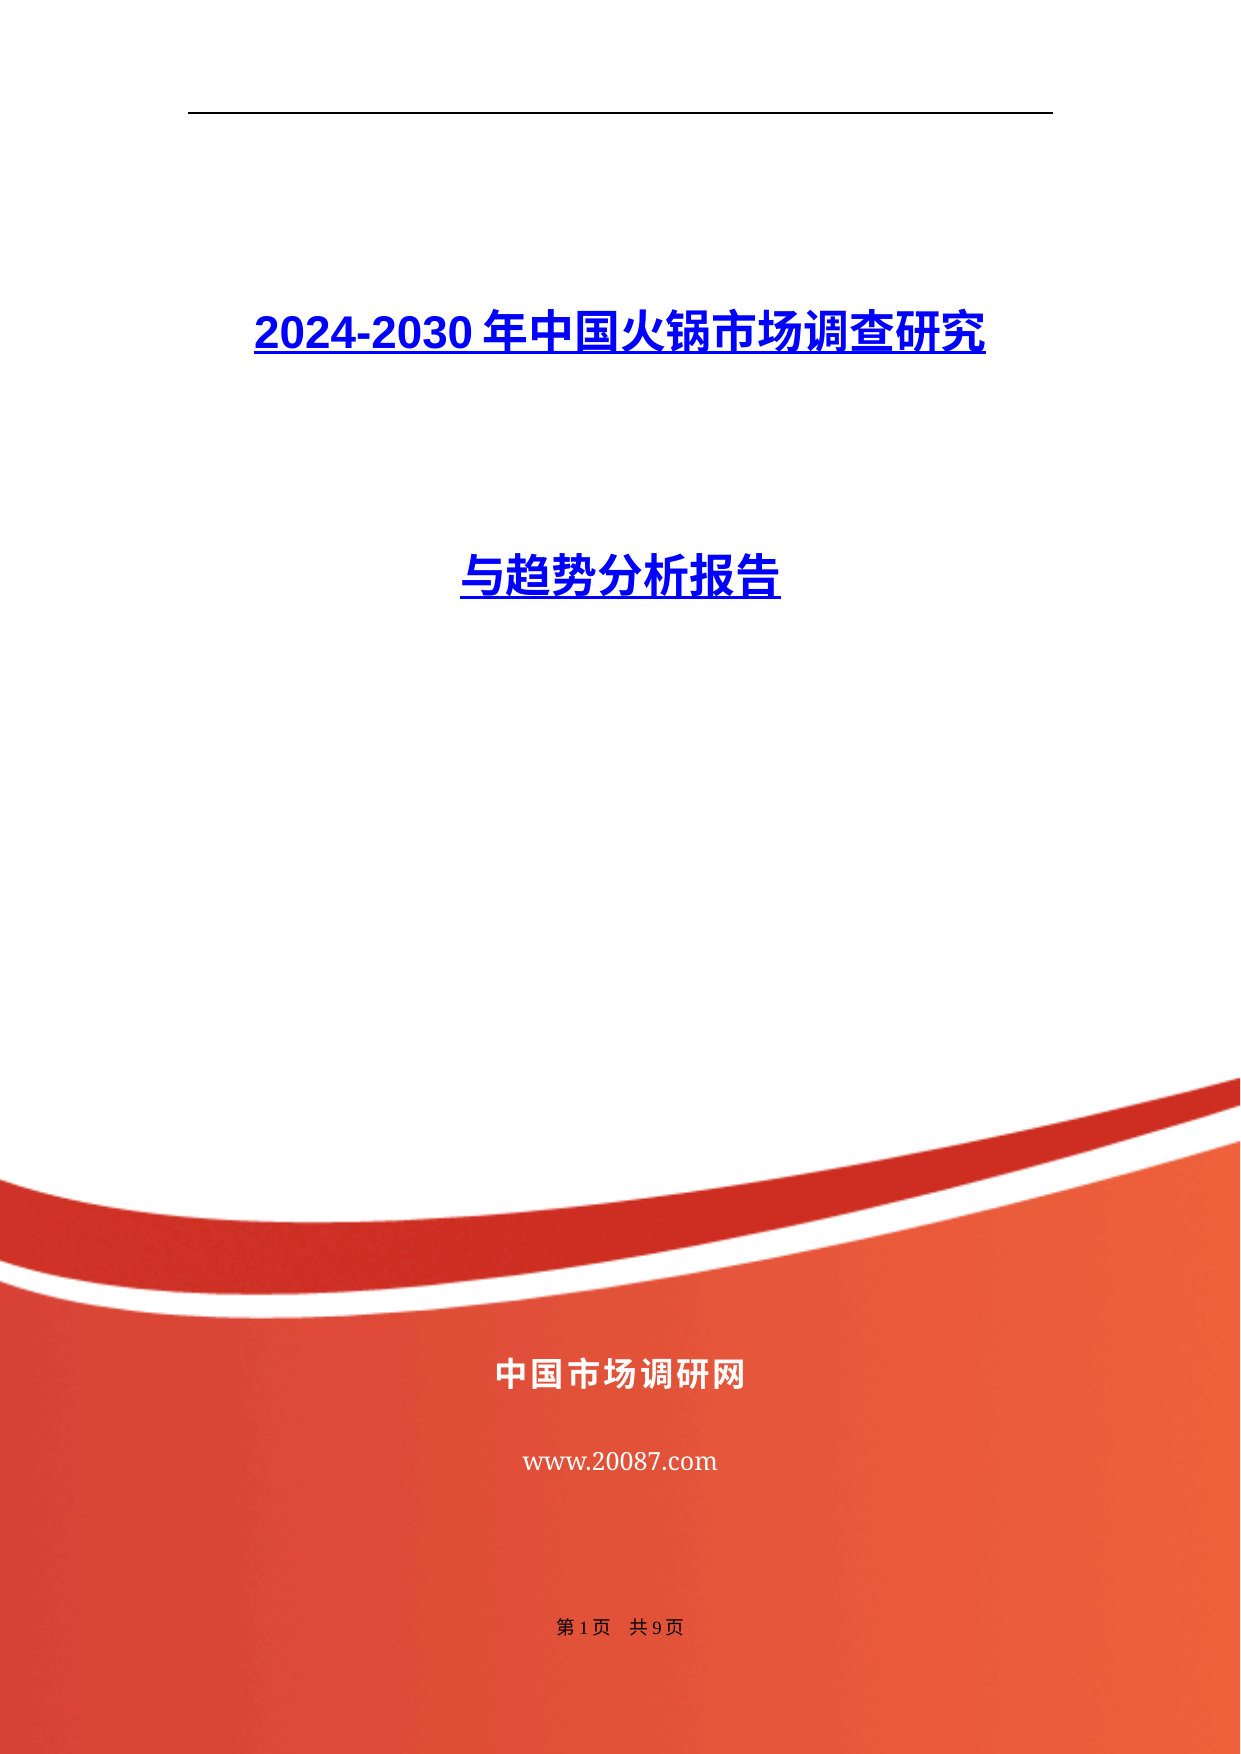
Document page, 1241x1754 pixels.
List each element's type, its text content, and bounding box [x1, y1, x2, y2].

table_header 2024-2030年中国火锅市场调查研究与趋势分析报告 [188, 207, 1053, 773]
text www.20087.com [187, 1428, 1053, 1493]
picture [0, 1006, 1241, 1754]
subtitle 中国市场调研网 [187, 1339, 1053, 1404]
